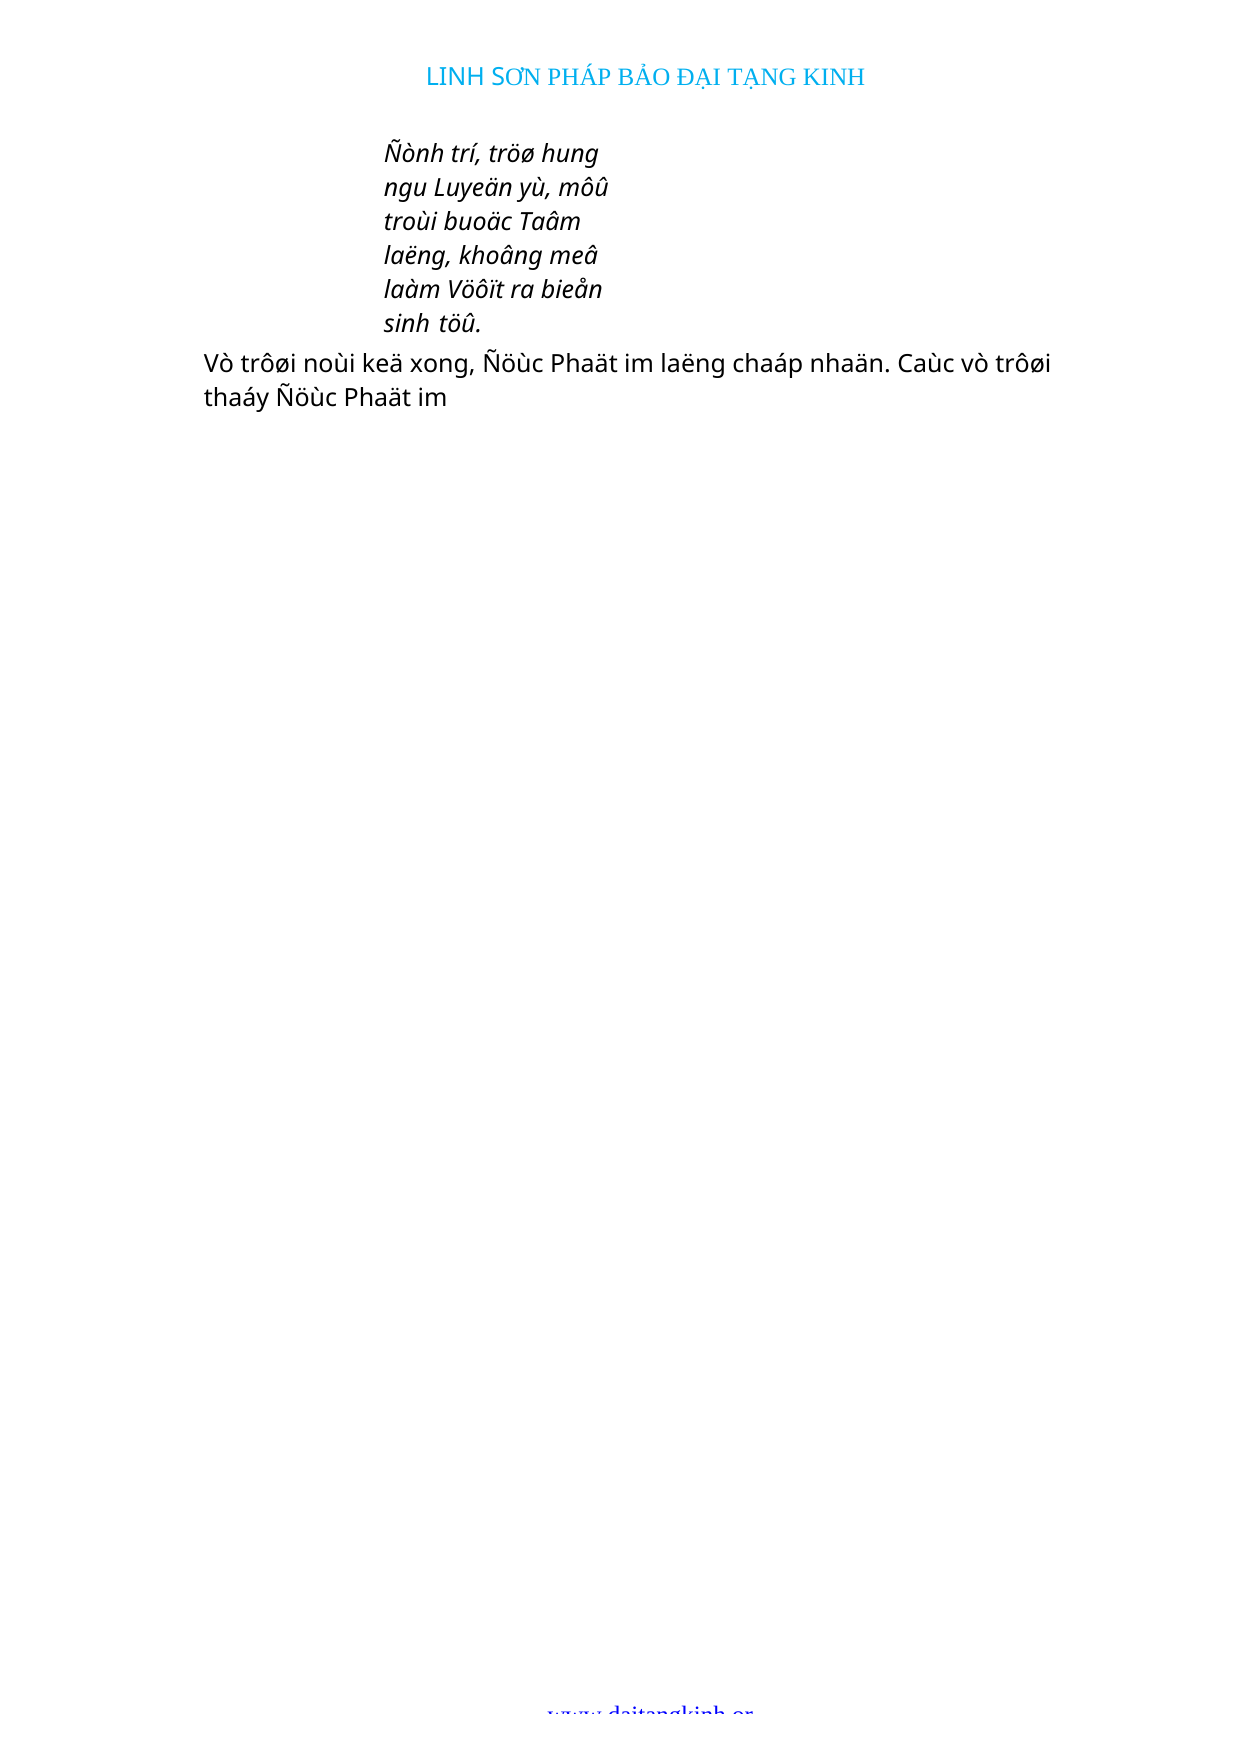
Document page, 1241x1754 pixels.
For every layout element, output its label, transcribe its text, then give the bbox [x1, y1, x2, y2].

text Vò trôøi noùi keä xong, Ñöùc Phaät im laëng chaáp nhaän. Caùc vò trôøi thaáy Ñöùc Phaät im [204, 345, 1105, 413]
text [384, 135, 642, 340]
